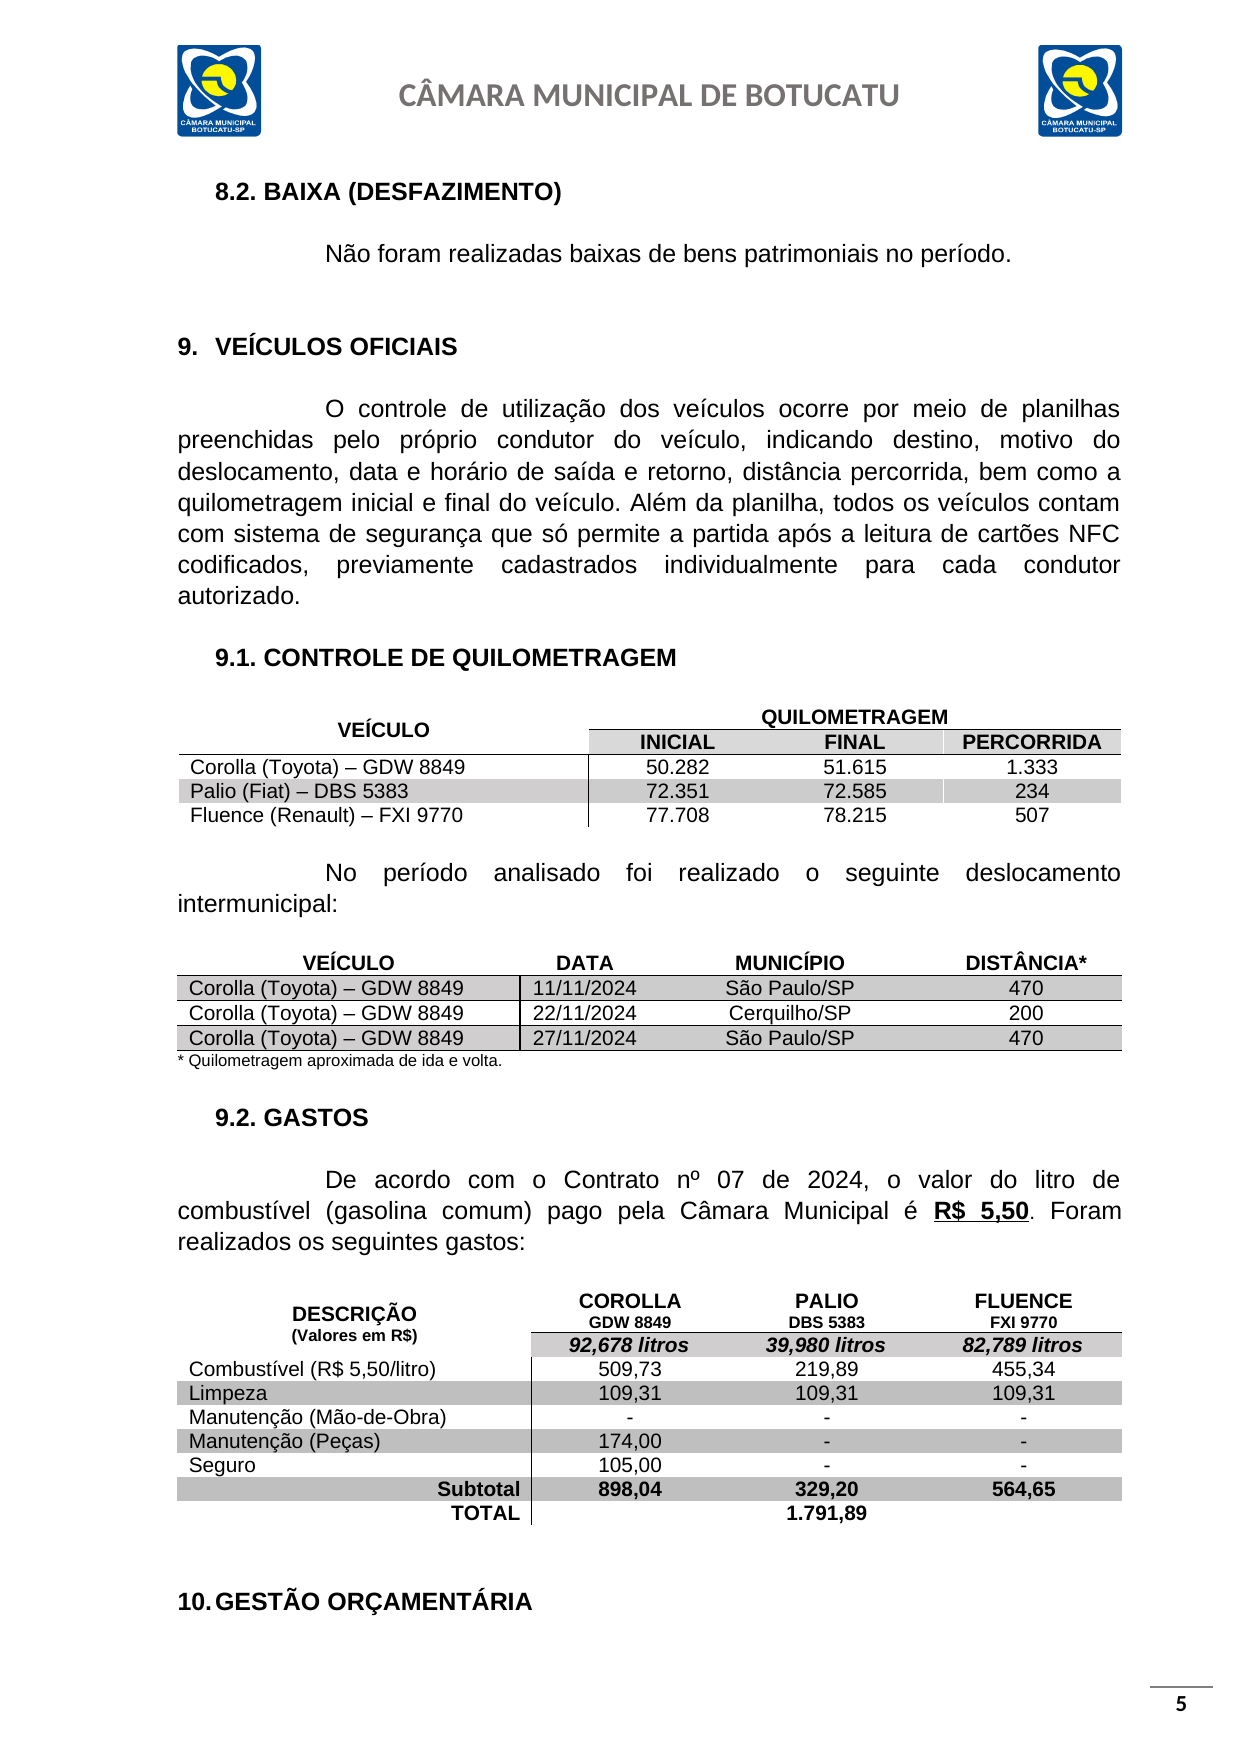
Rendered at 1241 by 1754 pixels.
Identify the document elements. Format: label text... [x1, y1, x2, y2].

table_cell - [728, 1405, 925, 1429]
table_cell 1.333 [944, 755, 1121, 779]
table_cell 507 [944, 803, 1121, 827]
table_header QUILOMETRAGEM [589, 705, 1121, 729]
table_cell 109,31 [925, 1381, 1122, 1405]
table_cell INICIAL [589, 730, 766, 754]
table_cell Corolla (Toyota) – GDW 8849 [177, 1001, 519, 1025]
table_cell 22/11/2024 [521, 1001, 650, 1025]
table_cell Manutenção (Mão-de-Obra) [177, 1405, 531, 1429]
table_cell Manutenção (Peças) [177, 1429, 531, 1453]
list GESTÃO ORÇAMENTÁRIA [177, 1587, 1122, 1616]
picture [1038, 45, 1125, 143]
table_cell 509,73 [532, 1357, 728, 1381]
table_cell 1.791,89 [532, 1501, 1122, 1525]
table_cell 109,31 [728, 1381, 925, 1405]
table_cell São Paulo/SP [650, 1026, 930, 1050]
table_cell 50.282 [589, 755, 766, 779]
table_cell FINAL [766, 730, 943, 754]
table_header DESCRIÇÃO (Valores em R$) [177, 1289, 531, 1357]
table_cell - [925, 1429, 1122, 1453]
table_header MUNICÍPIO [650, 951, 930, 975]
table_cell Corolla (Toyota) – GDW 8849 [177, 1026, 519, 1050]
table_cell 51.615 [766, 755, 943, 779]
list CONTROLE DE QUILOMETRAGEM [215, 643, 1122, 672]
picture [177, 45, 264, 143]
table_cell 78.215 [766, 803, 943, 827]
text O controle de utilização dos veículos ocorre por meio de planilhas preenchidas pelo próprio condutor do veículo, indicando destino, motivo do deslocamento, data e horário de saída e retorno, distância percorrida, bem como a quilometragem inicial e final do veículo. Além da planilha, todos os veículos contam com sistema de segurança que só permite a partida após a leitura de cartões NFC codificados, previamente cadastrados individualmente para cada condutor autorizado. [177, 394, 1122, 609]
table_cell 219,89 [728, 1357, 925, 1381]
table_cell Subtotal [177, 1477, 531, 1501]
text De acordo com o Contrato nº 07 de 2024, o valor do litro de combustível (gasolina comum) pago pela Câmara Municipal é R$ 5,50. Foram realizados os seguintes gastos: [177, 1165, 1122, 1256]
table_cell 329,20 [728, 1477, 925, 1501]
list * Quilometragem aproximada de ida e volta. [177, 1051, 1122, 1070]
table_cell 455,34 [925, 1357, 1122, 1381]
table_cell Corolla (Toyota) – GDW 8849 [179, 755, 588, 779]
table_cell 72.585 [766, 779, 943, 803]
table_cell Corolla (Toyota) – GDW 8849 [177, 976, 519, 1000]
table_cell 11/11/2024 [521, 976, 650, 1000]
list BAIXA (DESFAZIMENTO) [215, 177, 1122, 206]
table_header VEÍCULO [177, 951, 520, 975]
table_cell 39,980 litros [728, 1333, 925, 1357]
table_cell Seguro [177, 1453, 531, 1477]
table_cell São Paulo/SP [650, 976, 930, 1000]
table_header DISTÂNCIA* [930, 951, 1122, 975]
table_cell PERCORRIDA [944, 730, 1121, 754]
table_cell 470 [930, 976, 1122, 1000]
table_cell TOTAL [177, 1501, 531, 1525]
table_cell - [532, 1405, 728, 1429]
table_cell Palio (Fiat) – DBS 5383 [179, 779, 588, 803]
table_cell 27/11/2024 [521, 1026, 650, 1050]
table_cell 82,789 litros [925, 1333, 1122, 1357]
table_cell 109,31 [532, 1381, 728, 1405]
table_cell Combustível (R$ 5,50/litro) [177, 1357, 531, 1381]
table_cell Cerquilho/SP [650, 1001, 930, 1025]
table_cell 77.708 [589, 803, 766, 827]
table_cell 72.351 [589, 779, 766, 803]
table_cell 898,04 [532, 1477, 728, 1501]
list GASTOS [215, 1103, 1122, 1131]
table_cell 105,00 [532, 1453, 728, 1477]
table_header FLUENCE FXI 9770 [925, 1289, 1122, 1332]
table_header PALIO DBS 5383 [728, 1289, 925, 1332]
table_cell - [925, 1405, 1122, 1429]
table_cell Limpeza [177, 1381, 531, 1405]
table_cell 470 [930, 1026, 1122, 1050]
table_cell 564,65 [925, 1477, 1122, 1501]
table_cell 174,00 [532, 1429, 728, 1453]
table_cell - [728, 1453, 925, 1477]
table_cell 92,678 litros [531, 1333, 728, 1357]
table_header DATA [520, 951, 650, 975]
table_cell - [728, 1429, 925, 1453]
list VEÍCULOS OFICIAIS [177, 332, 1122, 361]
table_header COROLLA GDW 8849 [531, 1289, 728, 1332]
table_cell - [925, 1453, 1122, 1477]
table_cell Fluence (Renault) – FXI 9770 [179, 803, 588, 827]
table_header VEÍCULO [179, 705, 589, 754]
text No período analisado foi realizado o seguinte deslocamento intermunicipal: [177, 858, 1122, 918]
text Não foram realizadas baixas de bens patrimoniais no período. [325, 239, 1122, 268]
table_cell 234 [944, 779, 1121, 803]
table_cell 200 [930, 1001, 1122, 1025]
